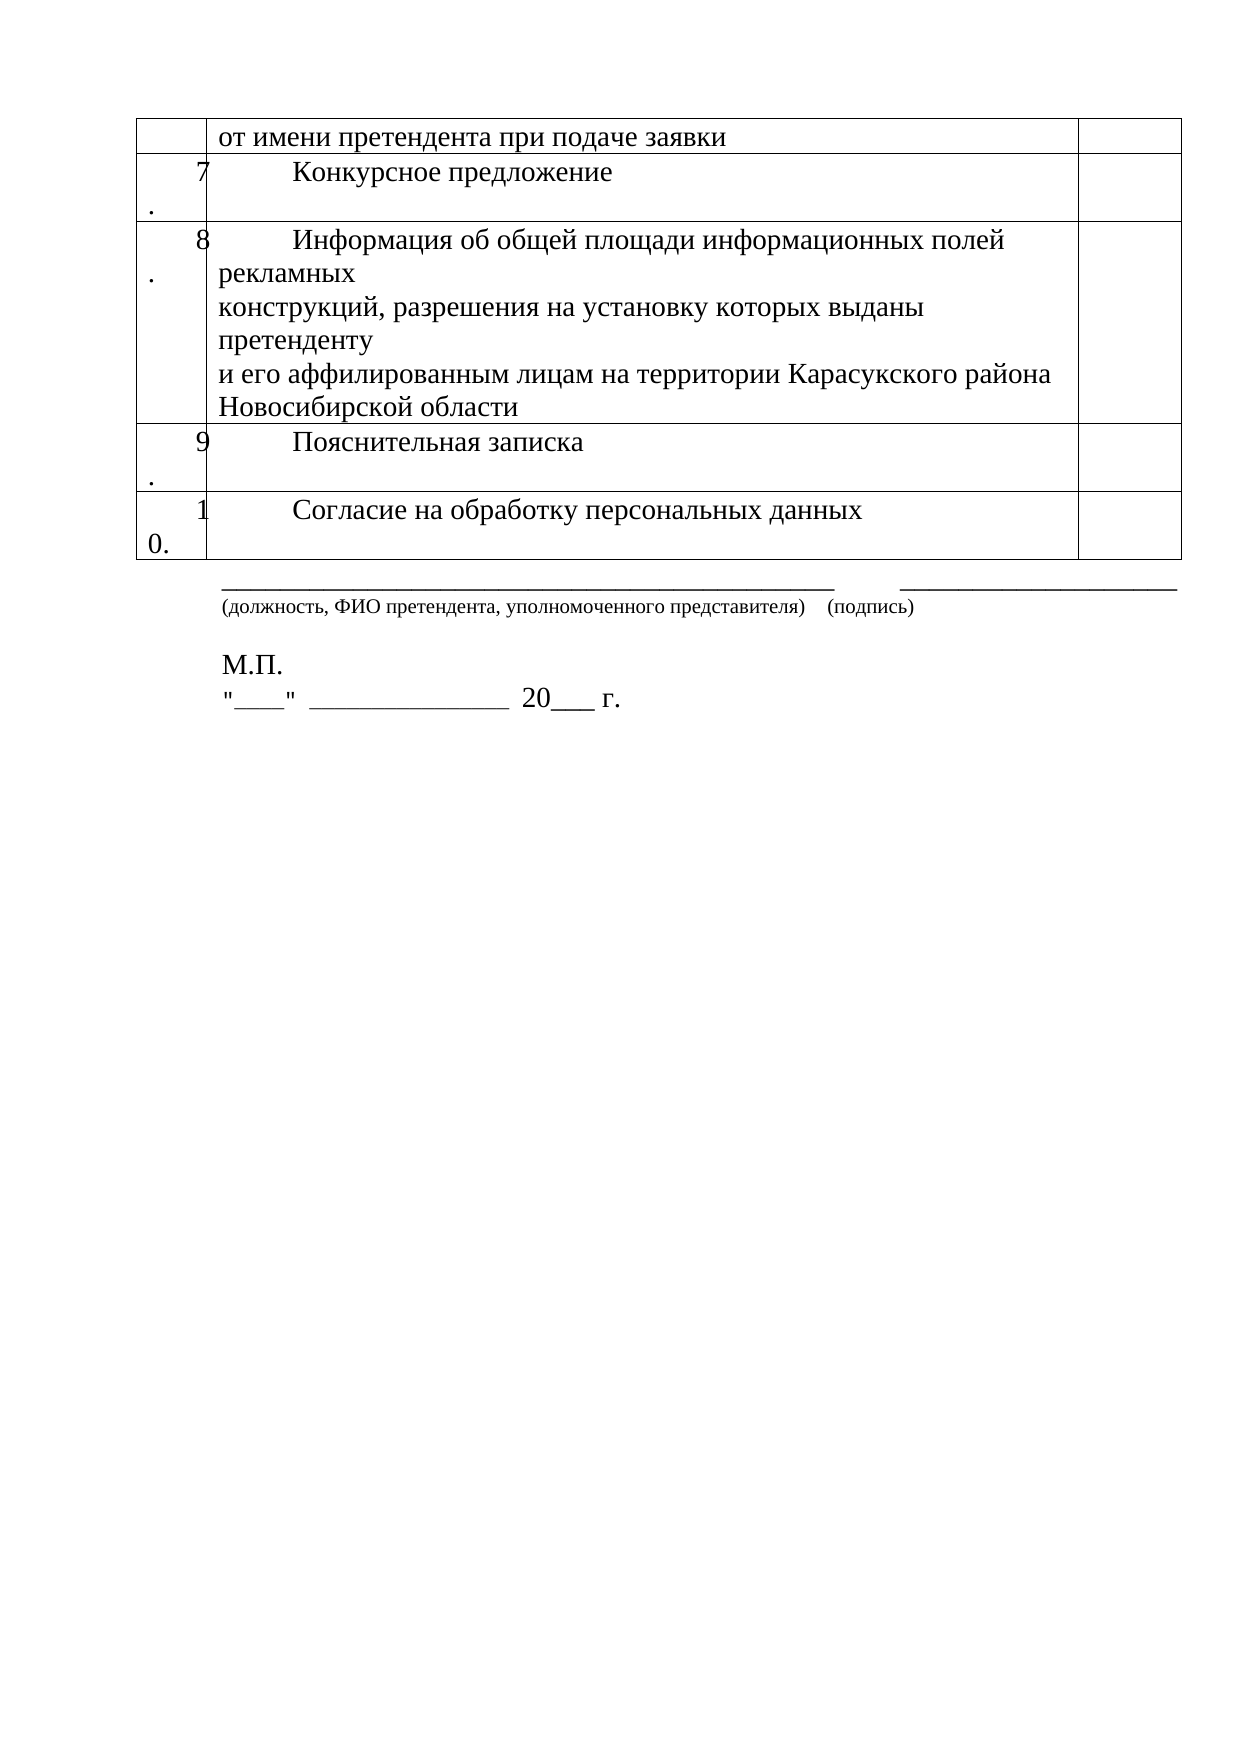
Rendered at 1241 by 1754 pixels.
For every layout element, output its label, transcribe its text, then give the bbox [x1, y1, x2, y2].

table_cell 8. [137, 222, 206, 423]
table_cell 9. [137, 424, 206, 491]
table_cell [1079, 222, 1181, 423]
table_cell Пояснительная записка [207, 424, 1078, 491]
table_cell [1079, 492, 1181, 559]
table_cell [1079, 154, 1181, 221]
table_cell [1079, 119, 1181, 153]
table_cell 7. [137, 154, 206, 221]
table_cell Согласие на обработку персональных данных [207, 492, 1078, 559]
table_cell Конкурсное предложение [207, 154, 1078, 221]
table_cell 6. [137, 119, 206, 153]
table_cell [207, 119, 1078, 153]
text "____" ________________ 20___ г. [148, 680, 1181, 714]
table_cell Информация об общей площади информационных полей рекламных конструкций, разрешения на установку которых выданы претенденту и его аффилированным лицам на территории Карасукского района Новосибирской области [207, 222, 1078, 423]
text (должность, ФИО претендента, уполномоченного представителя) (подпись) [148, 594, 1181, 618]
table_cell [1079, 424, 1181, 491]
text __________________________________________ ___________________ [148, 560, 1181, 594]
text М.П. [148, 647, 1181, 680]
table_cell 10. [137, 492, 206, 559]
